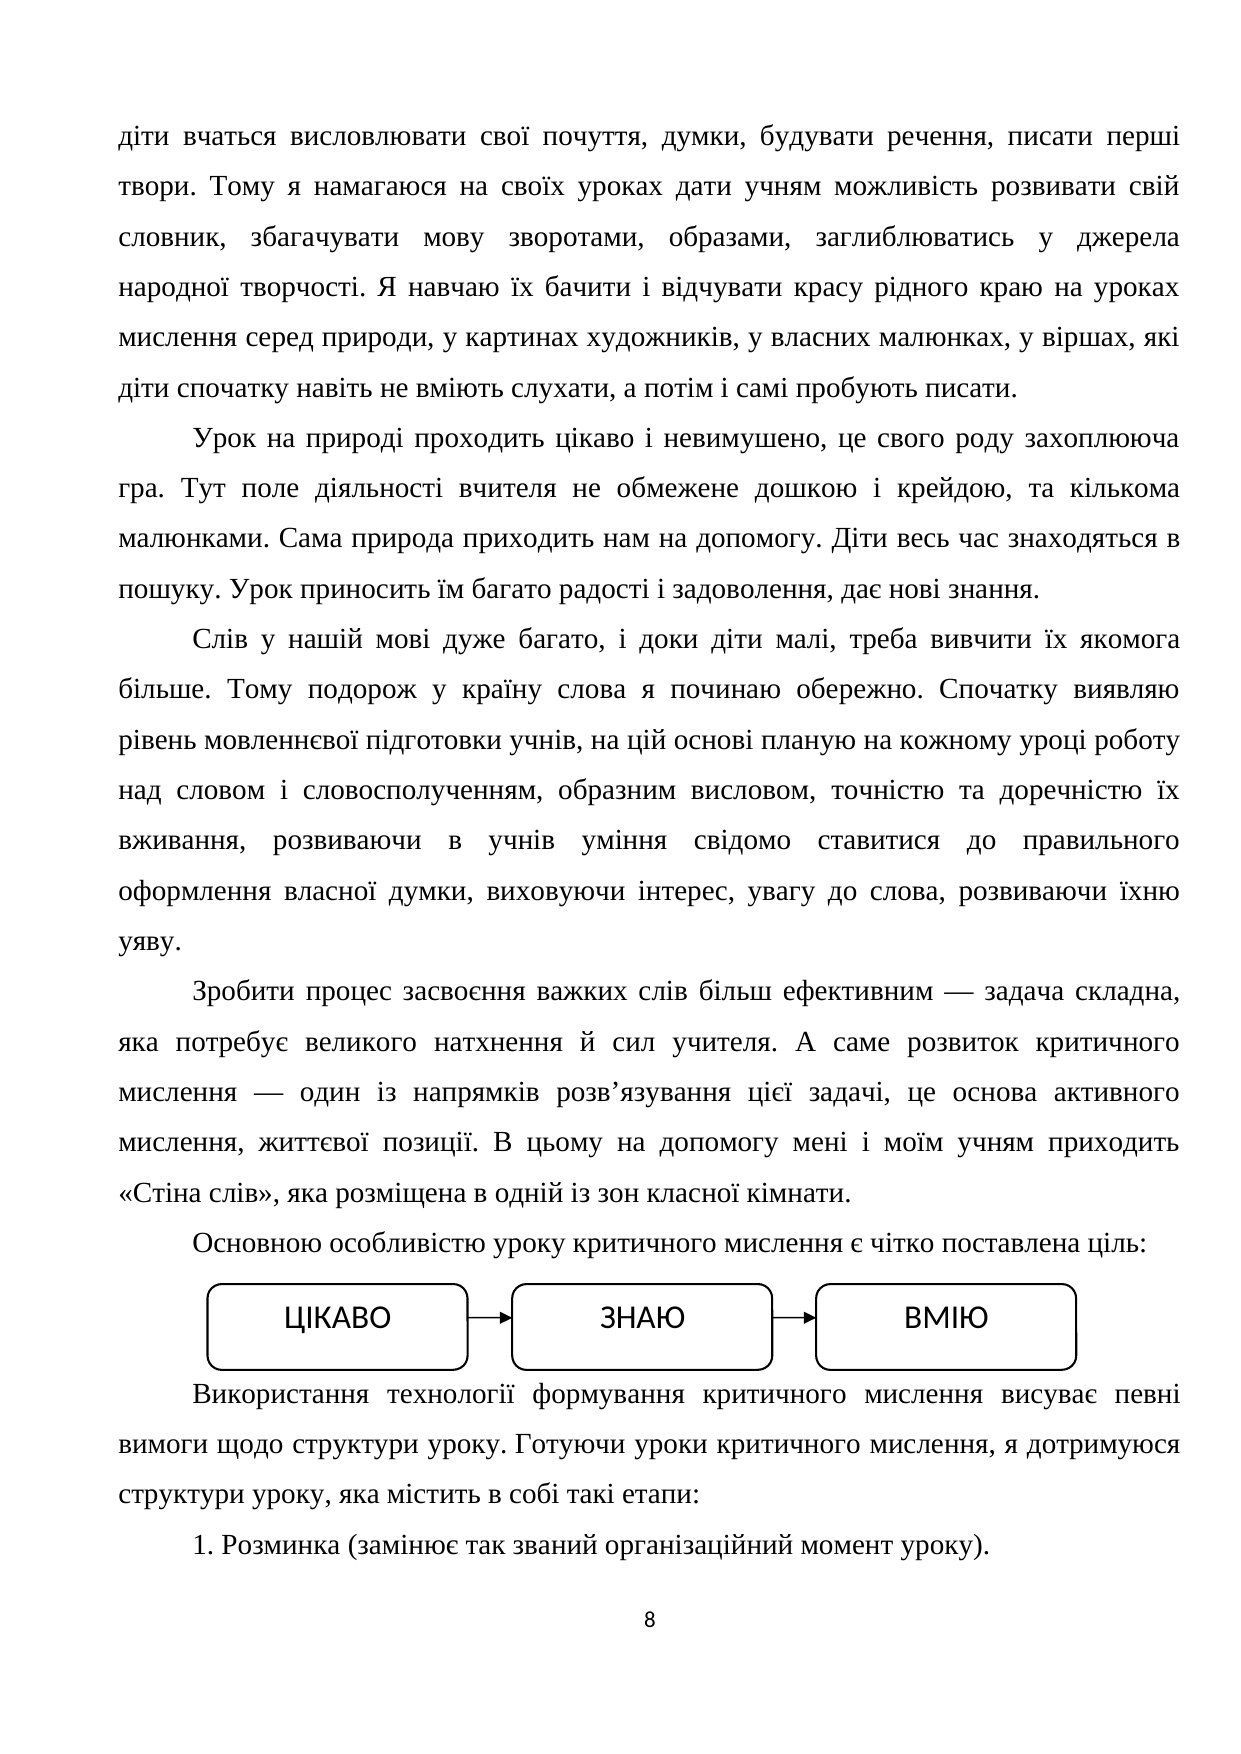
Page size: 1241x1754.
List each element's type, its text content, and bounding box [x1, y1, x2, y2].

text Слів у нашій мові дуже багато, і доки діти малі, треба вивчити їх якомога більше. Тому подорож у країну слова я починаю обережно. Спочатку виявляю рівень мовленнєвої підготовки учнів, на цій основі планую на кожному уроці роботу над словом і словосполученням, образним висловом, точністю та доречністю їх вживання, розвиваючи в учнів уміння свідомо ставитися до правильного оформлення власної думки, виховуючи інтерес, увагу до слова, розвиваючи їхню уяву. [118, 621, 1181, 957]
text Урок на природі проходить цікаво і невимушено, це свого роду захоплююча гра. Тут поле діяльності вчителя не обмежене дошкою і крейдою, та кількома малюнками. Сама природа приходить нам на допомогу. Діти весь час знаходяться в пошуку. Урок приносить їм багато радості і задоволення, дає нові знання. [118, 420, 1181, 604]
text 1. Розминка (замінює так званий організаційний момент уроку). [118, 1527, 1181, 1560]
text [118, 118, 1181, 403]
text Основною особливістю уроку критичного мислення є чітко поставлена ціль: [118, 1225, 1181, 1258]
text Використання технології формування критичного мислення висуває певні вимоги щодо структури уроку. Готуючи уроки критичного мислення, я дотримуюся структури уроку, яка містить в собі такі етапи: [118, 1376, 1181, 1510]
text Зробити процес засвоєння важких слів більш ефективним — задача складна, яка потребує великого натхнення й сил учителя. А саме розвиток критичного мислення — один із напрямків розв’язування цієї задачі, це основа активного мислення, життєвої позиції. В цьому на допомогу мені і моїм учням приходить «Стіна слів», яка розміщена в одній із зон класної кімнати. [118, 973, 1181, 1208]
